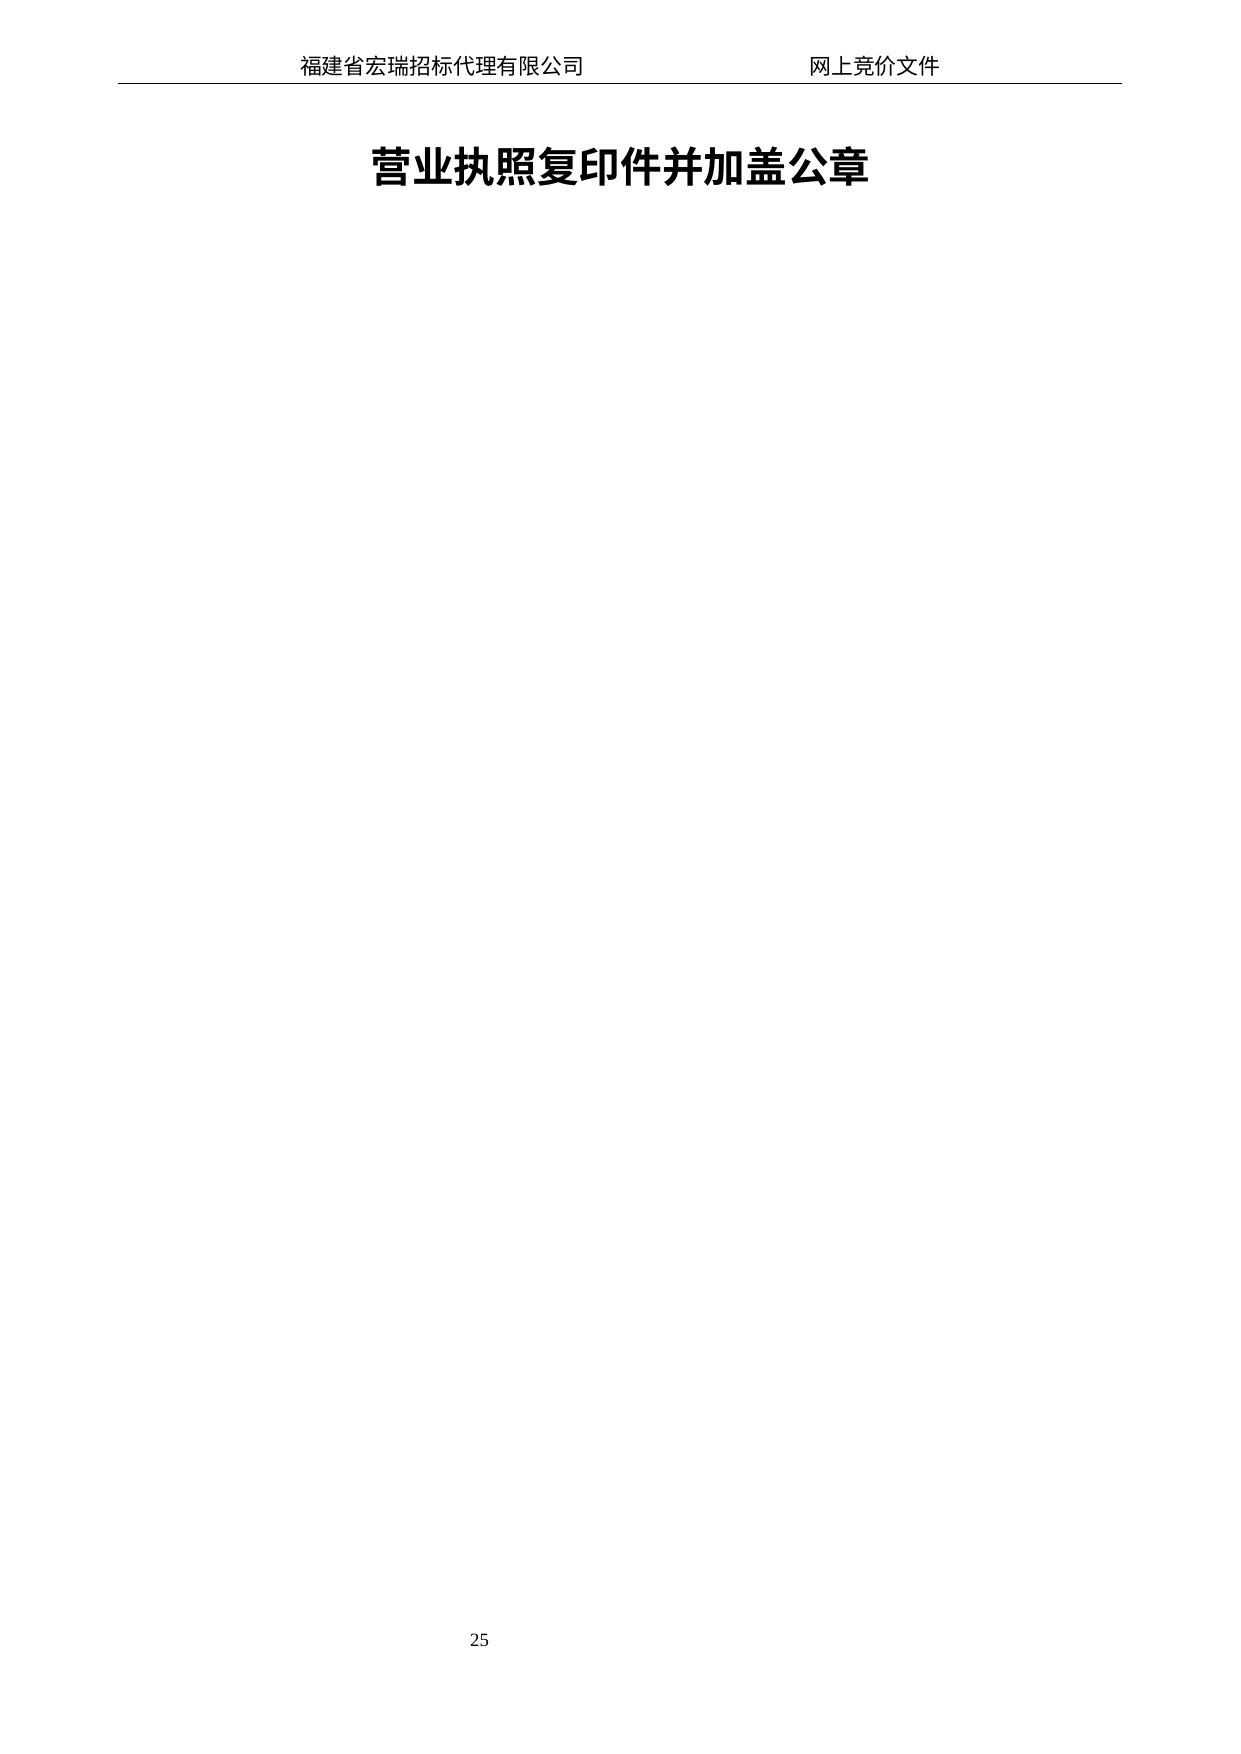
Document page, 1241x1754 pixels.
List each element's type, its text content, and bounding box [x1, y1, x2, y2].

text 营业执照复印件并加盖公章 [118, 132, 1122, 197]
